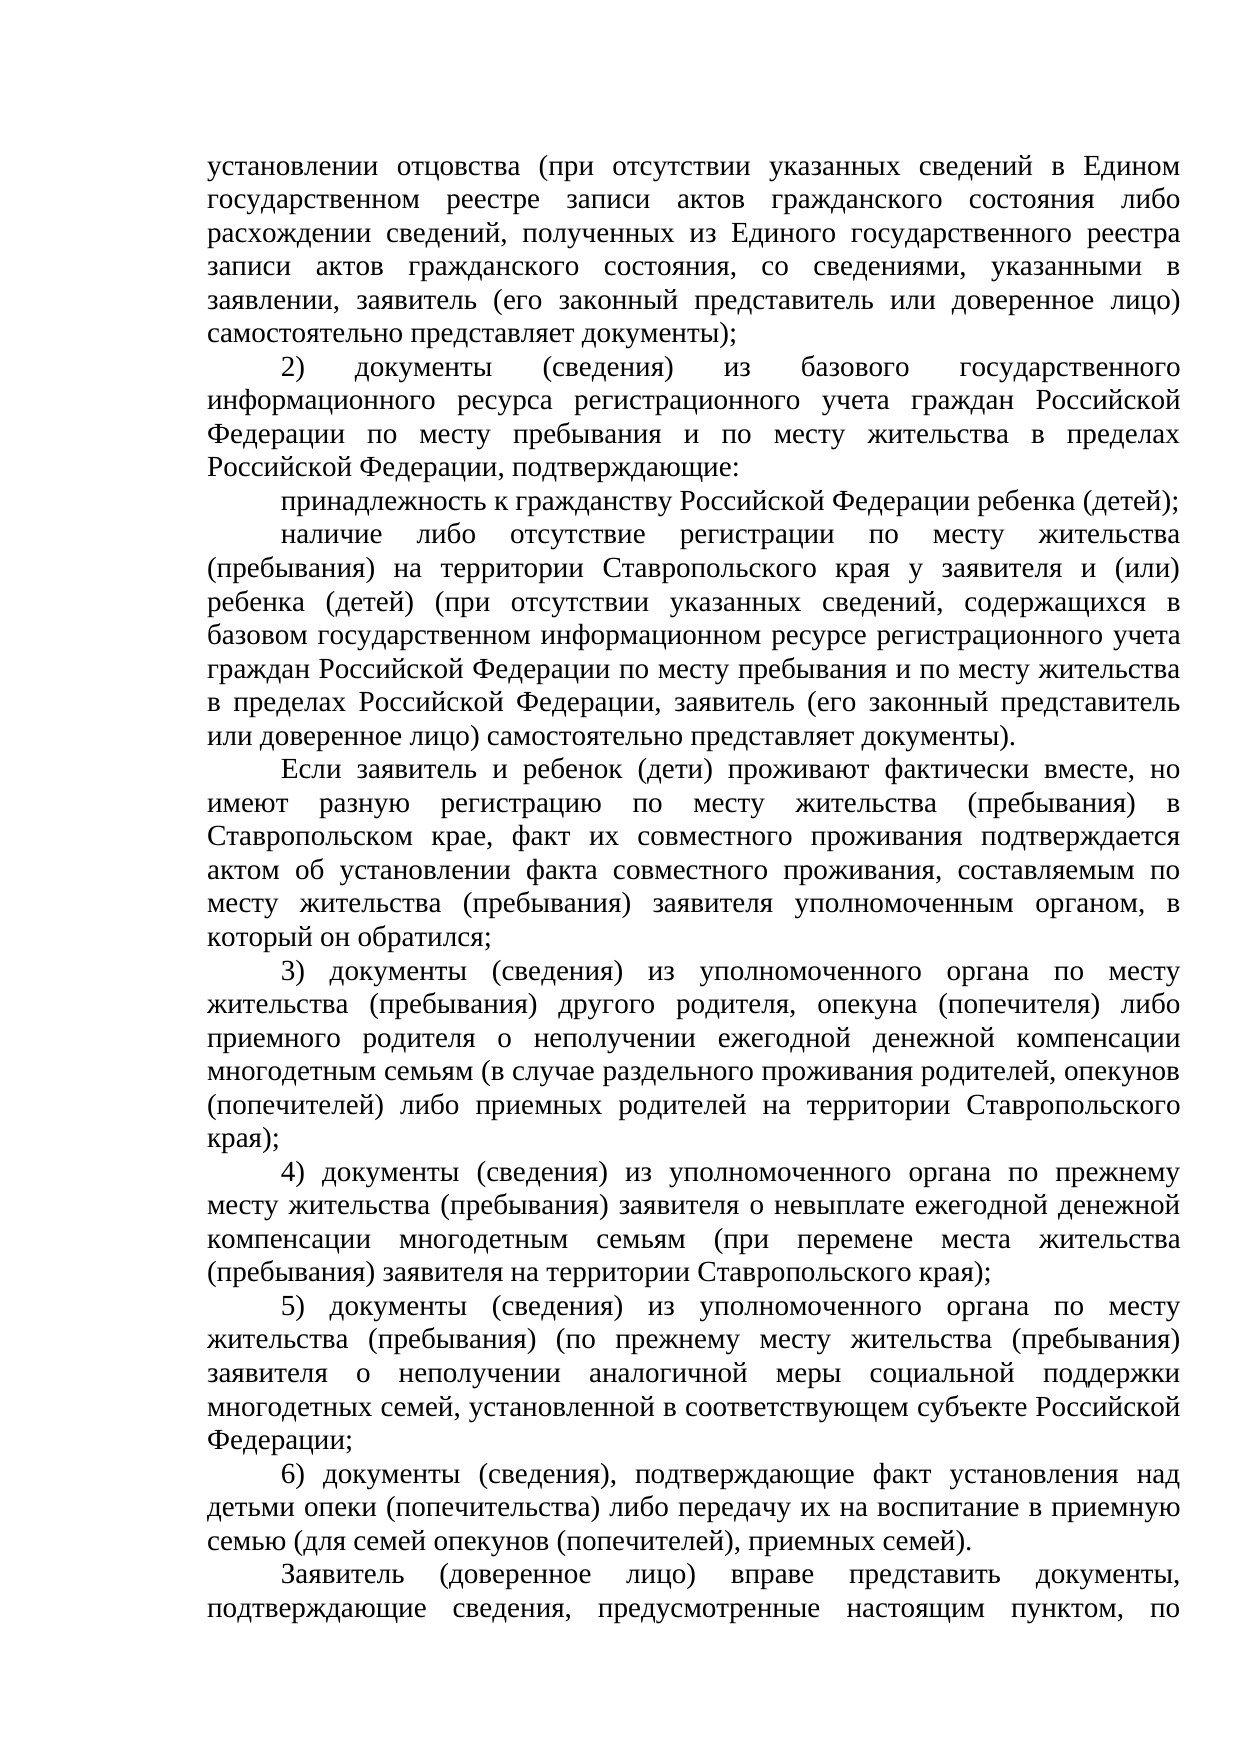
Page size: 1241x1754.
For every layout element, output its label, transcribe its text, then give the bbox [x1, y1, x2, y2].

text Если заявитель и ребенок (дети) проживают фактически вместе, но имеют разную регистрацию по месту жительства (пребывания) в Ставропольском крае, факт их совместного проживания подтверждается актом об установлении факта совместного проживания, составляемым по месту жительства (пребывания) заявителя уполномоченным органом, в который он обратился; [207, 751, 1181, 953]
text 6) документы (сведения), подтверждающие факт установления над детьми опеки (попечительства) либо передачу их на воспитание в приемную семью (для семей опекунов (попечителей), приемных семей). [207, 1456, 1181, 1556]
text принадлежность к гражданству Российской Федерации ребенка (детей); [207, 483, 1181, 517]
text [207, 148, 1181, 349]
text 4) документы (сведения) из уполномоченного органа по прежнему месту жительства (пребывания) заявителя о невыплате ежегодной денежной компенсации многодетным семьям (при перемене места жительства (пребывания) заявителя на территории Ставропольского края); [207, 1154, 1181, 1288]
text 3) документы (сведения) из уполномоченного органа по месту жительства (пребывания) другого родителя, опекуна (попечителя) либо приемного родителя о неполучении ежегодной денежной компенсации многодетным семьям (в случае раздельного проживания родителей, опекунов (попечителей) либо приемных родителей на территории Ставропольского края); [207, 953, 1181, 1154]
text 2) документы (сведения) из базового государственного информационного ресурса регистрационного учета граждан Российской Федерации по месту пребывания и по месту жительства в пределах Российской Федерации, подтверждающие: [207, 349, 1181, 483]
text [207, 1556, 1181, 1623]
text 5) документы (сведения) из уполномоченного органа по месту жительства (пребывания) (по прежнему месту жительства (пребывания) заявителя о неполучении аналогичной меры социальной поддержки многодетных семей, установленной в соответствующем субъекте Российской Федерации; [207, 1288, 1181, 1456]
text наличие либо отсутствие регистрации по месту жительства (пребывания) на территории Ставропольского края у заявителя и (или) ребенка (детей) (при отсутствии указанных сведений, содержащихся в базовом государственном информационном ресурсе регистрационного учета граждан Российской Федерации по месту пребывания и по месту жительства в пределах Российской Федерации, заявитель (его законный представитель или доверенное лицо) самостоятельно представляет документы). [207, 517, 1181, 751]
